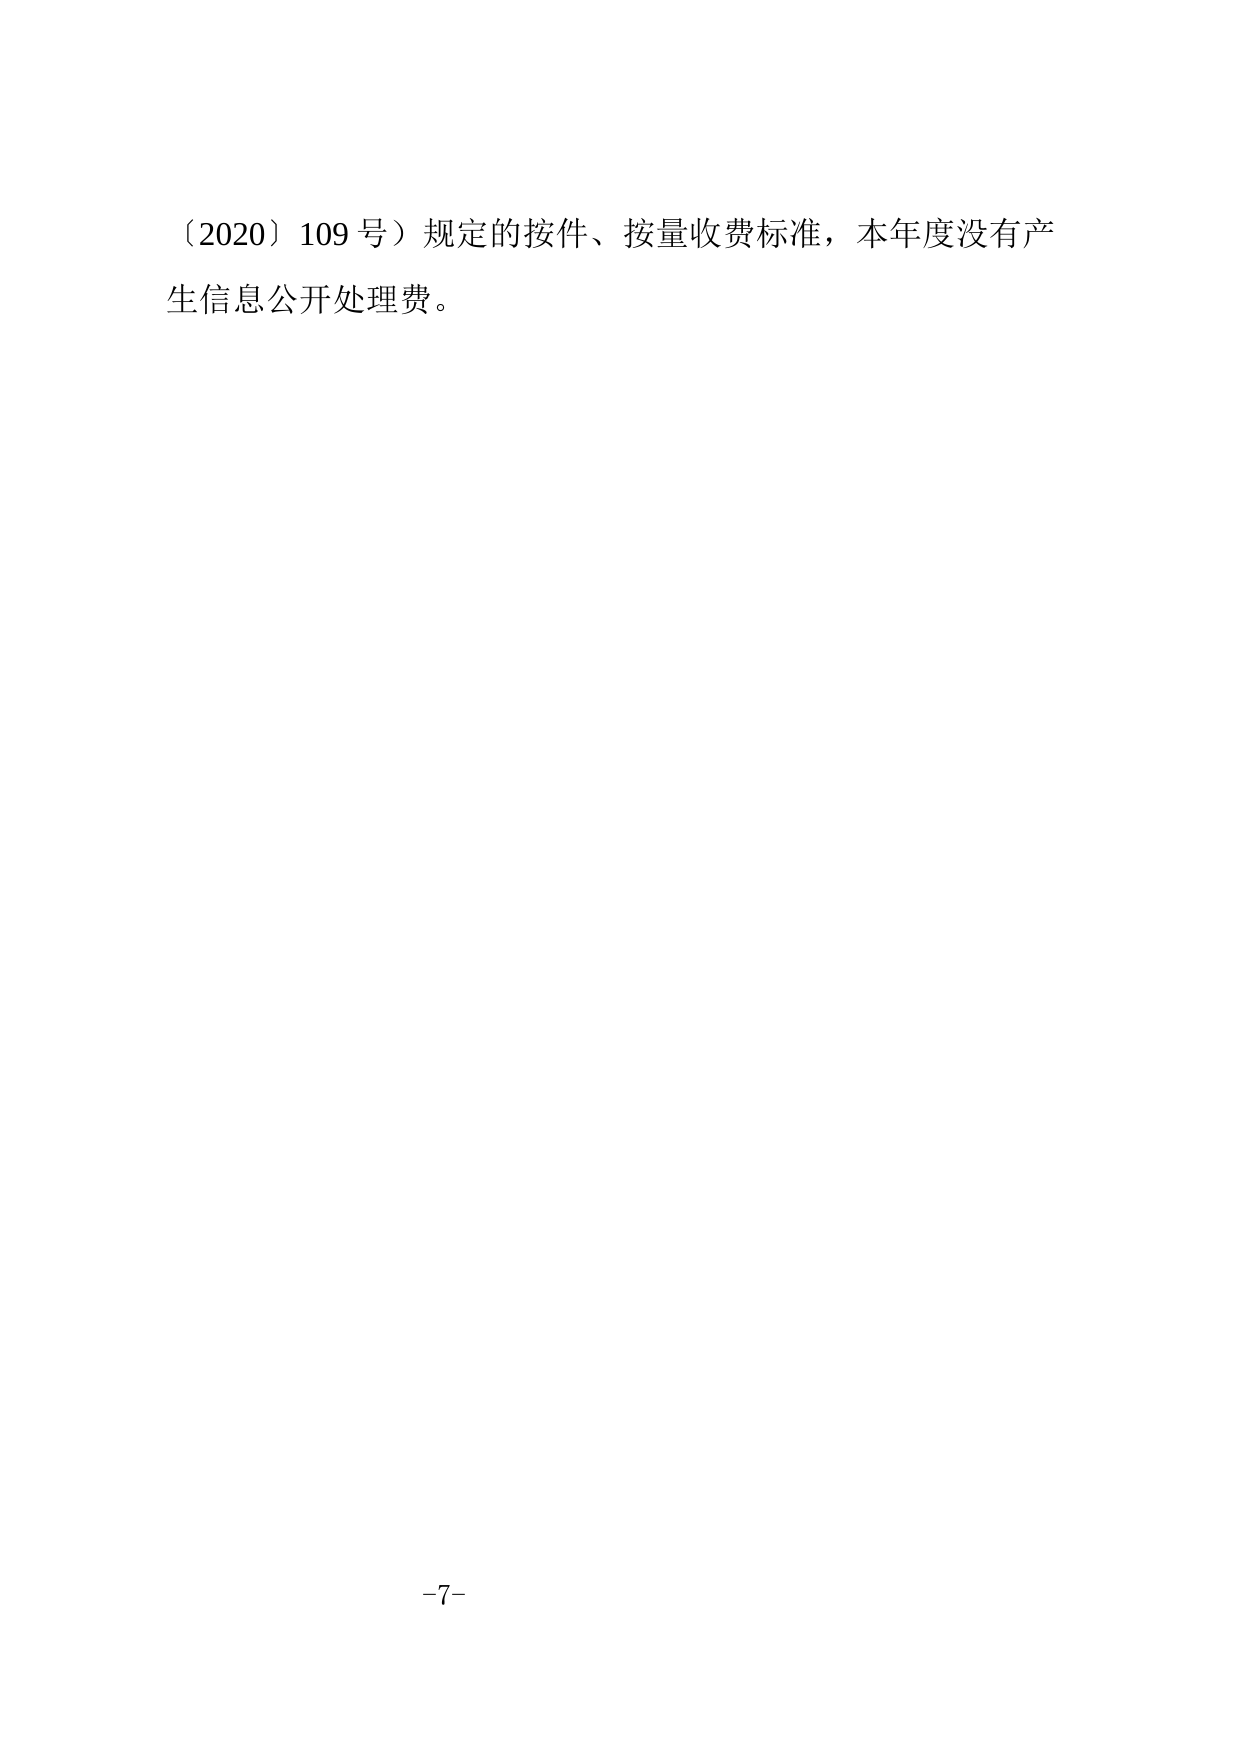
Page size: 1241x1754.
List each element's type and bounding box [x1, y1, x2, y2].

text [165, 200, 1087, 330]
